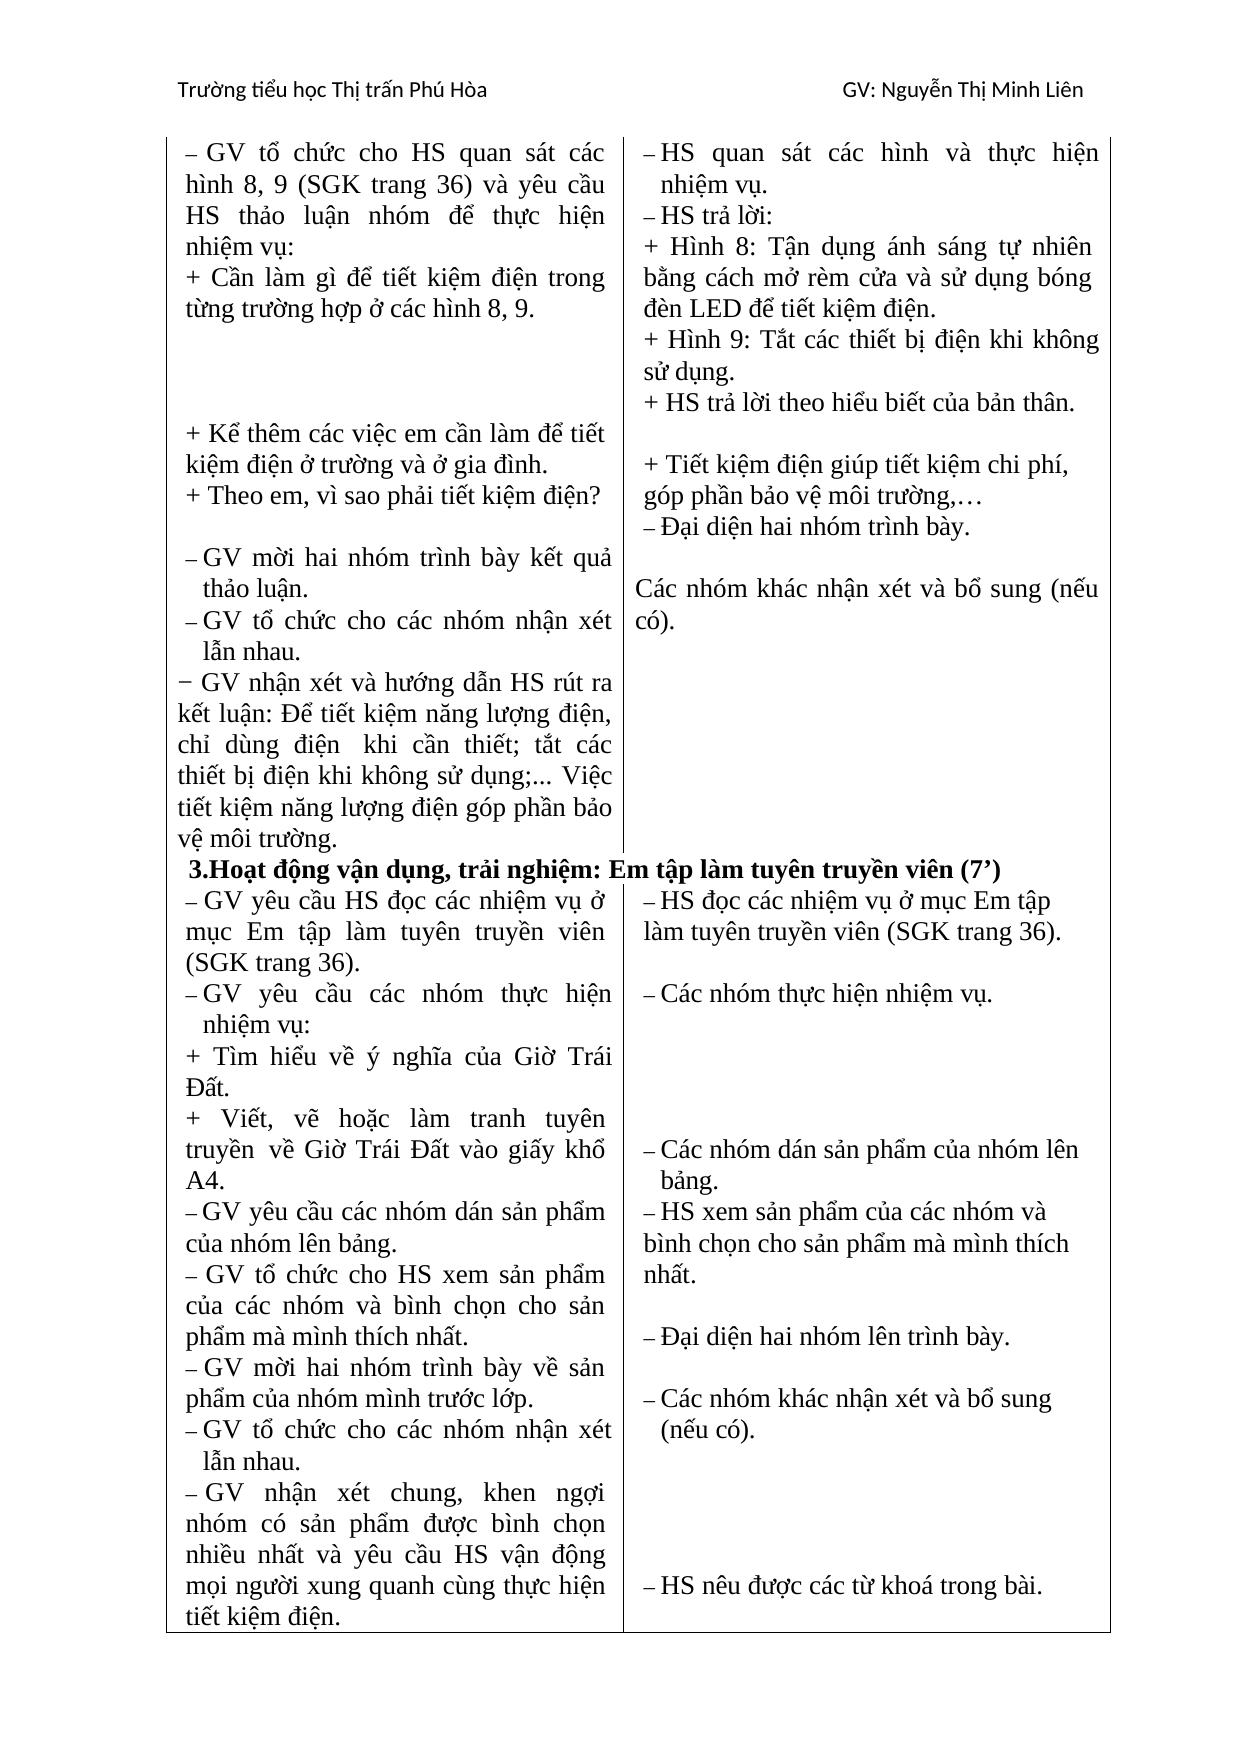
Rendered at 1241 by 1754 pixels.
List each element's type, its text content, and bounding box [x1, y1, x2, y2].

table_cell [624, 884, 1110, 1632]
table_cell GV tổ chức cho HS quan sát các hình 8, 9 (SGK trang 36) và yêu cầu HS thảo luận nhóm để thực hiện nhiệm vụ: + Cần làm gì để tiết kiệm điện trong từng trường hợp ở các hình 8, 9. + Kể thêm các việc em cần làm để tiết kiệm điện ở trường và ở gia đình. + Theo em, vì sao phải tiết kiệm điện? GV mời hai nhóm trình bày kết quả thảo luận. GV tổ chức cho các nhóm nhận xét lẫn nhau. − GV nhận xét và hướng dẫn HS rút ra kết luận: Để tiết kiệm năng lượng điện, chỉ dùng điện khi cần thiết; tắt các thiết bị điện khi không sử dụng;... Việc tiết kiệm năng lượng điện góp phần bảo vệ môi trường. [167, 137, 623, 853]
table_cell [167, 884, 623, 1632]
table_cell 3.Hoạt động vận dụng, trải nghiệm: Em tập làm tuyên truyền viên (7’) [167, 853, 1110, 884]
table_cell HS quan sát các hình và thực hiện nhiệm vụ. HS trả lời: + Hình 8: Tận dụng ánh sáng tự nhiên bằng cách mở rèm cửa và sử dụng bóng đèn LED để tiết kiệm điện. + Hình 9: Tắt các thiết bị điện khi không sử dụng. + HS trả lời theo hiểu biết của bản thân. + Tiết kiệm điện giúp tiết kiệm chi phí, góp phần bảo vệ môi trường,… Đại diện hai nhóm trình bày. Các nhóm khác nhận xét và bổ sung (nếu có). [624, 137, 1110, 853]
